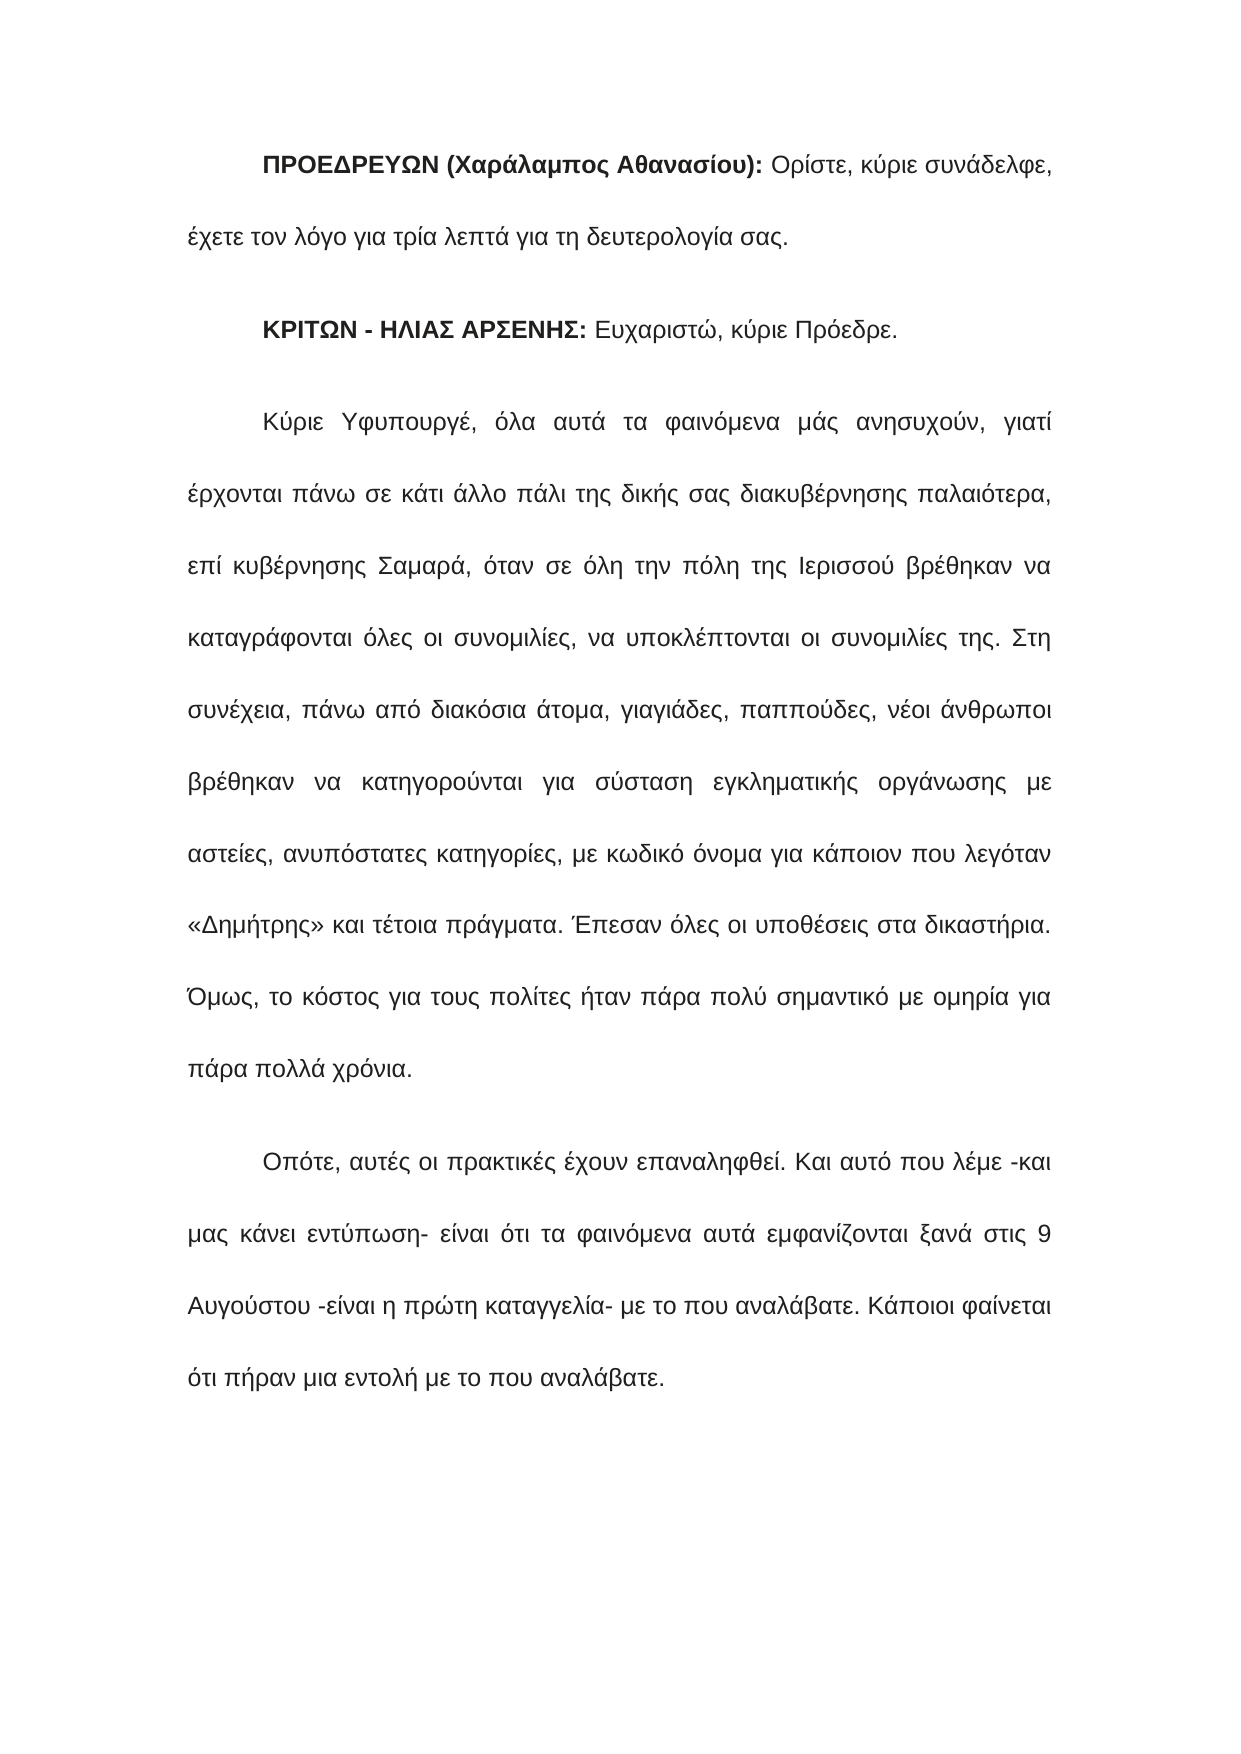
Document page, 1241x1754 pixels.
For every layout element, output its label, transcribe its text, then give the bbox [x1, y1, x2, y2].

text ΠΡΟΕΔΡΕΥΩΝ (Χαράλαμπος Αθανασίου): Ορίστε, κύριε συνάδελφε, έχετε τον λόγο για τρία λεπτά για τη δευτερολογία σας. [187, 150, 1053, 251]
text Οπότε, αυτές οι πρακτικές έχουν επαναληφθεί. Και αυτό που λέμε -και μας κάνει εντύπωση- είναι ότι τα φαινόμενα αυτά εμφανίζονται ξανά στις 9 Αυγούστου -είναι η πρώτη καταγγελία- με το που αναλάβατε. Κάποιοι φαίνεται ότι πήραν μια εντολή με το που αναλάβατε. [187, 1147, 1053, 1391]
text ΚΡΙΤΩΝ - ΗΛΙΑΣ ΑΡΣΕΝΗΣ: Ευχαριστώ, κύριε Πρόεδρε. [187, 314, 1053, 343]
text Κύριε Υφυπουργέ, όλα αυτά τα φαινόμενα μάς ανησυχούν, γιατί έρχονται πάνω σε κάτι άλλο πάλι της δικής σας διακυβέρνησης παλαιότερα, επί κυβέρνησης Σαμαρά, όταν σε όλη την πόλη της Ιερισσού βρέθηκαν να καταγράφονται όλες οι συνομιλίες, να υποκλέπτονται οι συνομιλίες της. Στη συνέχεια, πάνω από διακόσια άτομα, γιαγιάδες, παππούδες, νέοι άνθρωποι βρέθηκαν να κατηγορούνται για σύσταση εγκληματικής οργάνωσης με αστείες, ανυπόστατες κατηγορίες, με κωδικό όνομα για κάποιον που λεγόταν «Δημήτρης» και τέτοια πράγματα. Έπεσαν όλες οι υποθέσεις στα δικαστήρια. Όμως, το κόστος για τους πολίτες ήταν πάρα πολύ σημαντικό με ομηρία για πάρα πολλά χρόνια. [187, 407, 1053, 1083]
